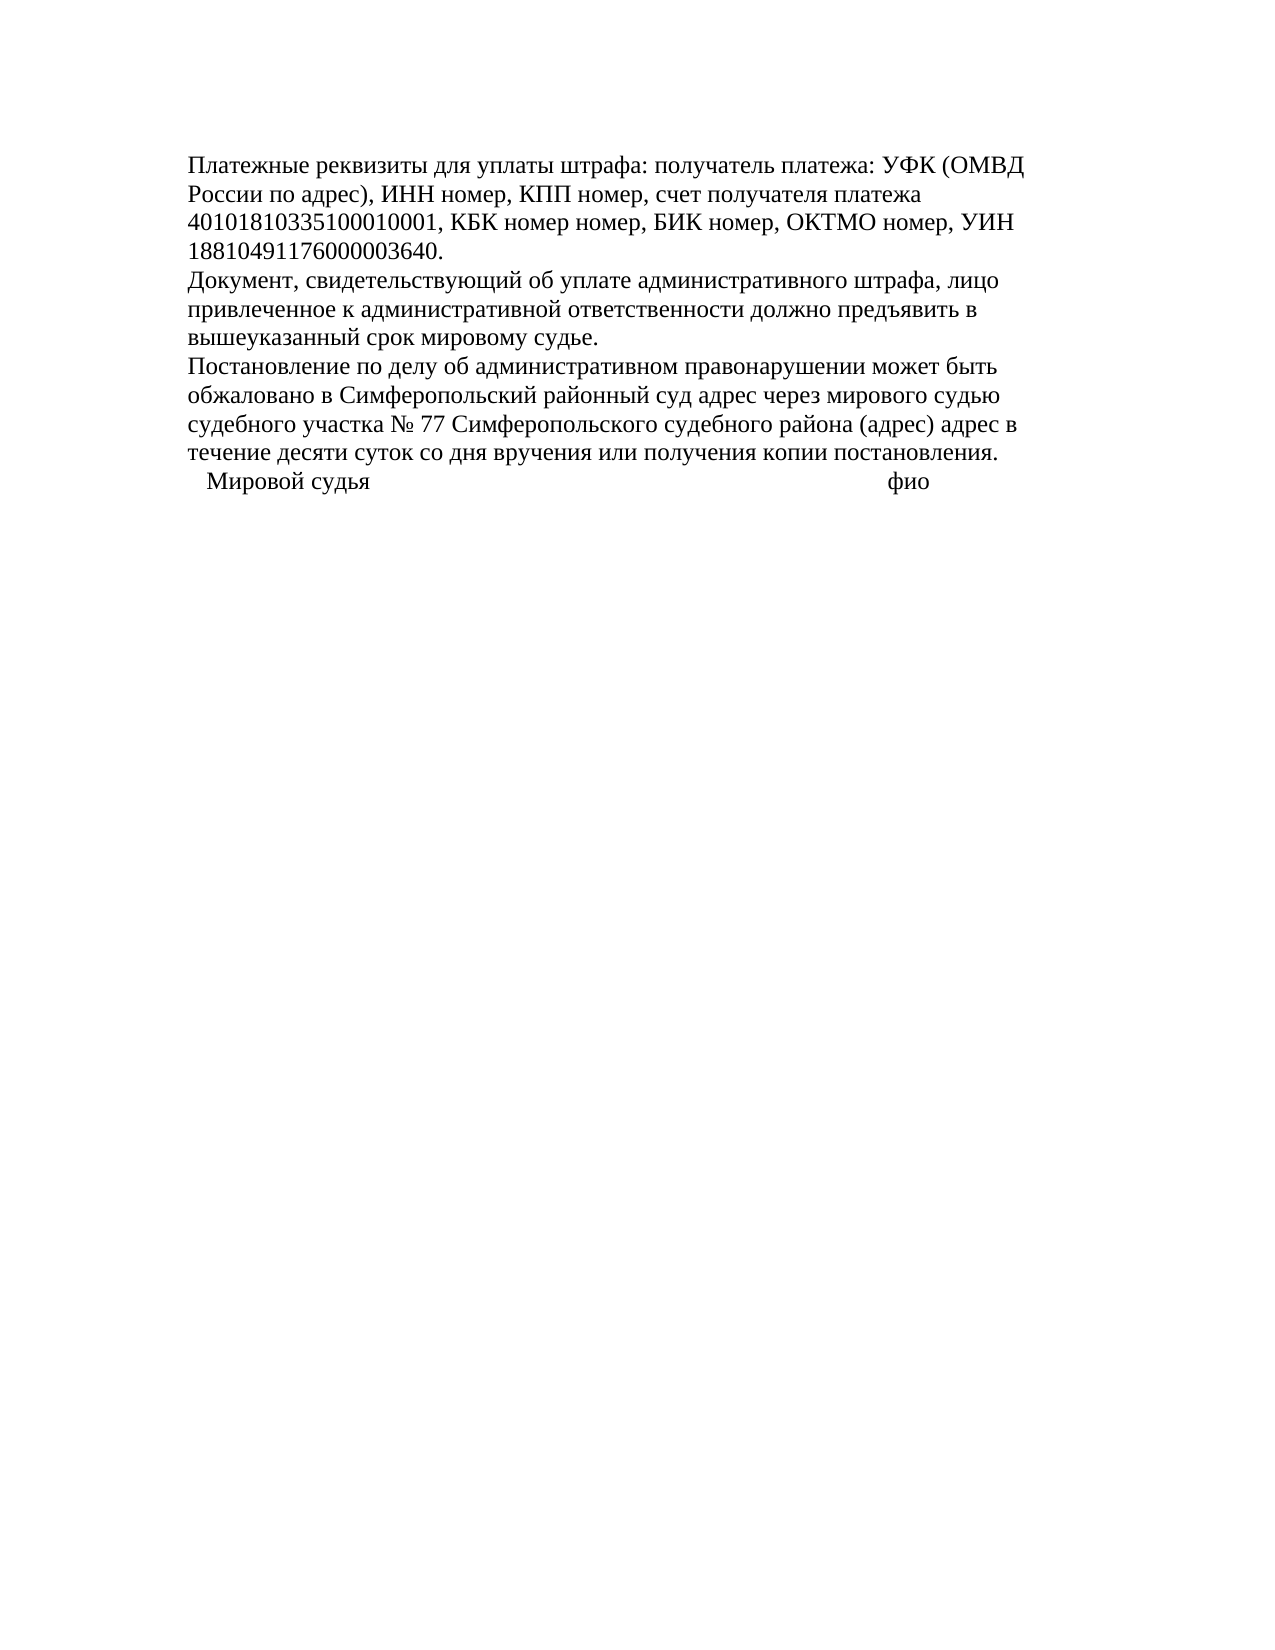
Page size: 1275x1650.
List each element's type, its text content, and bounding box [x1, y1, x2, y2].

text Платежные реквизиты для уплаты штрафа: получатель платежа: УФК (ОМВД России по адрес), ИНН номер, КПП номер, счет получателя платежа 40101810335100010001, КБК номер номер, БИК номер, ОКТМО номер, УИН 18810491176000003640. [187, 150, 1087, 265]
text Документ, свидетельствующий об уплате административного штрафа, лицо привлеченное к административной ответственности должно предъявить в вышеуказанный срок мировому судье. [187, 265, 1087, 351]
text Мировой судья фио [187, 466, 1087, 495]
text Постановление по делу об административном правонарушении может быть обжаловано в Симферопольский районный суд адрес через мирового судью судебного участка № 77 Симферопольского судебного района (адрес) адрес в течение десяти суток со дня вручения или получения копии постановления. [187, 351, 1087, 466]
